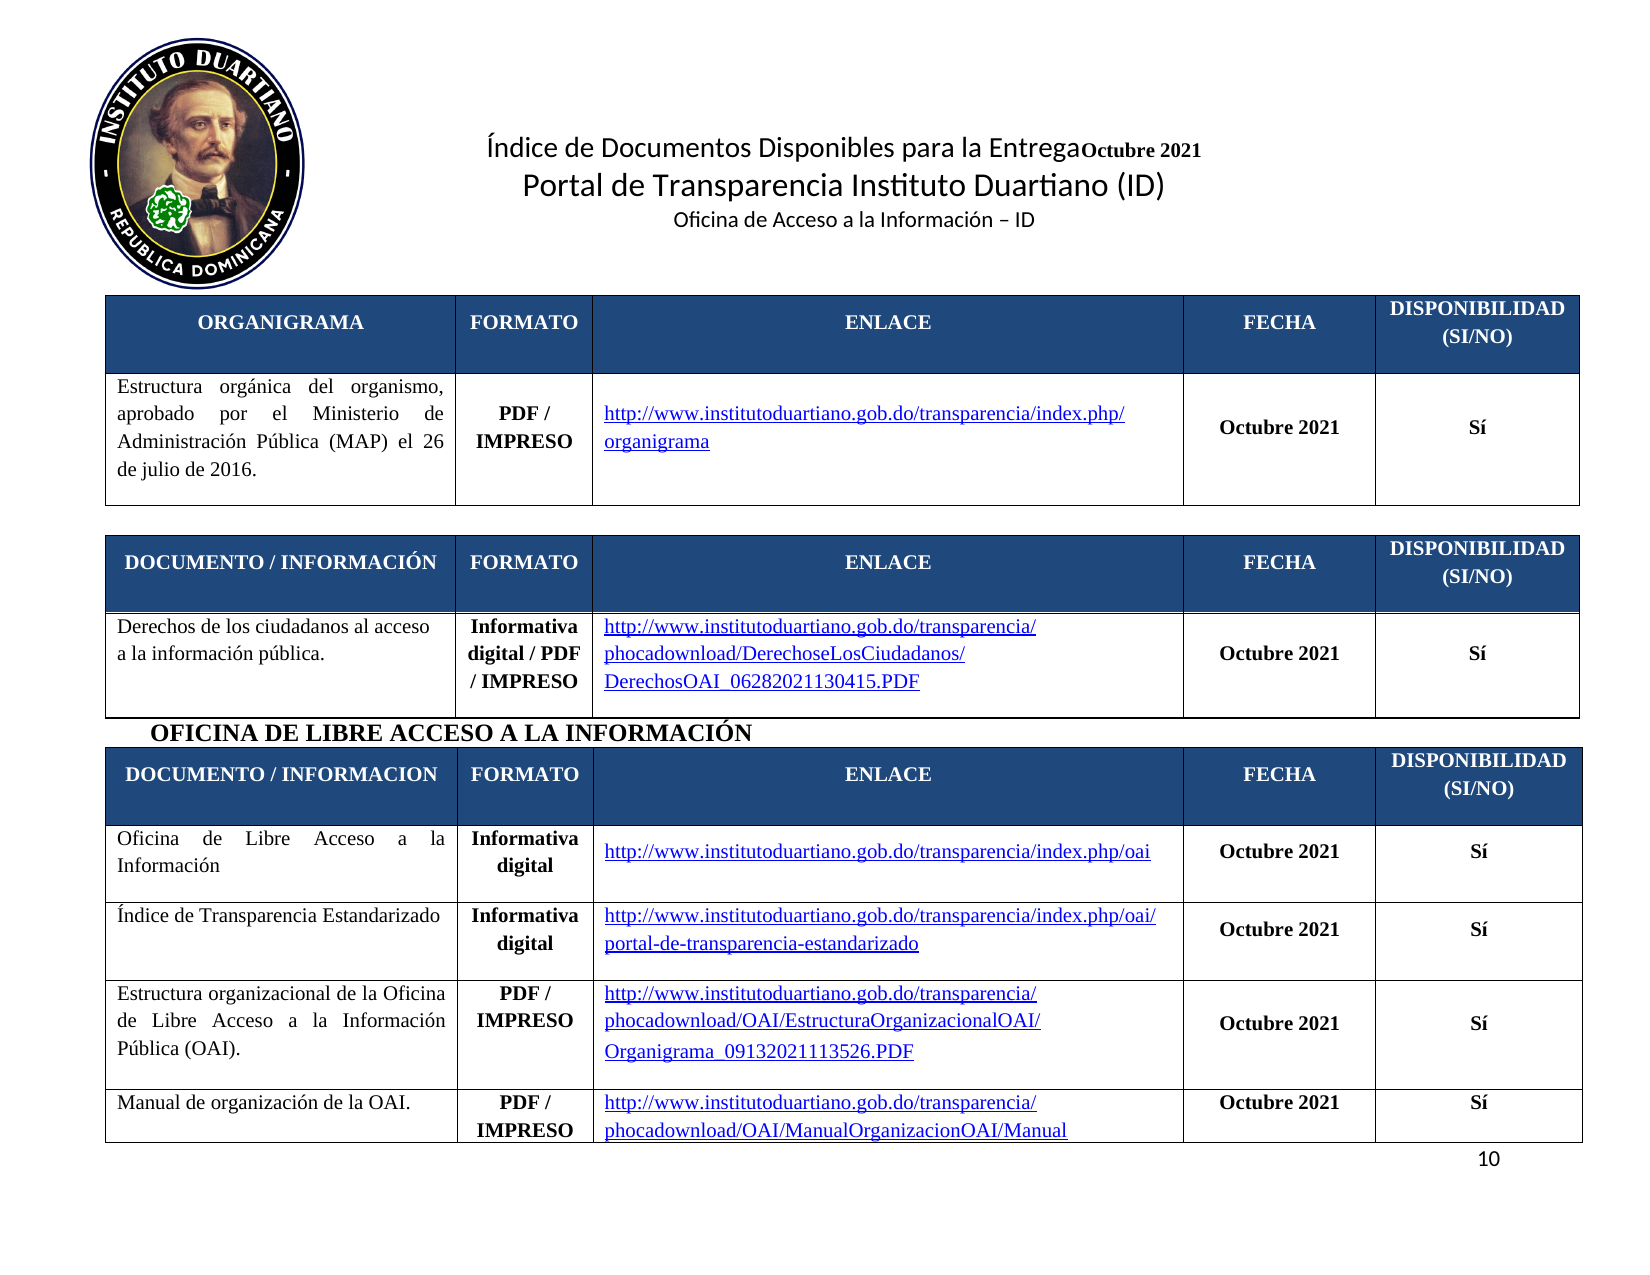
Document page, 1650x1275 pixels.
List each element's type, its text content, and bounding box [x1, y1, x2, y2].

table_cell Derechos de los ciudadanos al acceso a la información pública. [106, 614, 455, 717]
table_cell Informativa digital [458, 826, 593, 902]
table_cell Sí [1376, 1090, 1582, 1142]
table_header ENLACE [593, 296, 1183, 373]
table_cell http://www.institutoduartiano.gob.do/transparencia/phocadownload/OAI/EstructuraOrganizacionalOAI/Organigrama_09132021113526.PDF [594, 981, 1183, 1089]
table_cell http://www.institutoduartiano.gob.do/transparencia/index.php/organigrama [593, 374, 1183, 505]
table_header FECHA [1184, 748, 1375, 825]
table_cell Octubre 2021 [1184, 1090, 1375, 1142]
table_header DOCUMENTO / INFORMACIÓN [106, 536, 455, 612]
table_header FECHA [1184, 296, 1375, 373]
table_cell Oficina de Libre Acceso a la Información [106, 826, 457, 902]
table_header ENLACE [593, 536, 1183, 612]
table_cell Octubre 2021 [1184, 981, 1375, 1089]
table_header DISPONIBILIDAD (SI/NO) [1376, 536, 1579, 612]
table_cell Sí [1376, 374, 1579, 505]
table_header DISPONIBILIDAD (SI/NO) [1376, 296, 1579, 373]
table_cell http://www.institutoduartiano.gob.do/transparencia/phocadownload/OAI/ManualOrganizacionOAI/Manual%20Organizacion_09132021113610.PDF [594, 1090, 1183, 1142]
table_cell http://www.institutoduartiano.gob.do/transparencia/phocadownload/DerechoseLosCiudadanos/DerechosOAI_06282021130415.PDF [593, 614, 1183, 717]
table_cell Estructura organizacional de la Oficina de Libre Acceso a la Información Pública (OAI). [106, 981, 457, 1089]
table_cell Octubre 2021 [1184, 374, 1375, 505]
table_header ENLACE [594, 748, 1183, 825]
table_header ORGANIGRAMA [106, 296, 455, 373]
table_header FORMATO [456, 536, 592, 612]
table_cell Índice de Transparencia Estandarizado [106, 903, 457, 979]
table_cell PDF / IMPRESO [456, 374, 592, 505]
table_cell PDF / IMPRESO [458, 981, 593, 1089]
table_cell Sí [1376, 981, 1582, 1089]
table_cell Sí [1376, 614, 1579, 717]
table_cell Sí [1376, 903, 1582, 979]
table_cell Octubre 2021 [1184, 826, 1375, 902]
table_cell Octubre 2021 [1184, 903, 1375, 979]
table_cell http://www.institutoduartiano.gob.do/transparencia/index.php/oai/portal-de-transparencia-estandarizado [594, 903, 1183, 979]
table_header FORMATO [456, 296, 592, 373]
table_header FORMATO [458, 748, 593, 825]
table_cell Octubre 2021 [1184, 614, 1375, 717]
table_header DOCUMENTO / INFORMACION [106, 748, 457, 825]
table_cell Estructura orgánica del organismo, aprobado por el Ministerio de Administración Pública (MAP) el 26 de julio de 2016. [106, 374, 455, 505]
table_header DISPONIBILIDAD (SI/NO) [1376, 748, 1582, 825]
table_cell PDF / IMPRESO [458, 1090, 593, 1142]
text OFICINA DE LIBRE ACCESO A LA INFORMACIÓN [150, 719, 1500, 747]
table_header FECHA [1184, 536, 1375, 612]
table_cell Sí [1376, 826, 1582, 902]
table_cell Informativa digital [458, 903, 593, 979]
table_cell Manual de organización de la OAI. [106, 1090, 457, 1142]
table_cell Informativa digital / PDF / IMPRESO [456, 614, 592, 717]
table_cell http://www.institutoduartiano.gob.do/transparencia/index.php/oai [594, 826, 1183, 902]
picture [62, 31, 332, 296]
